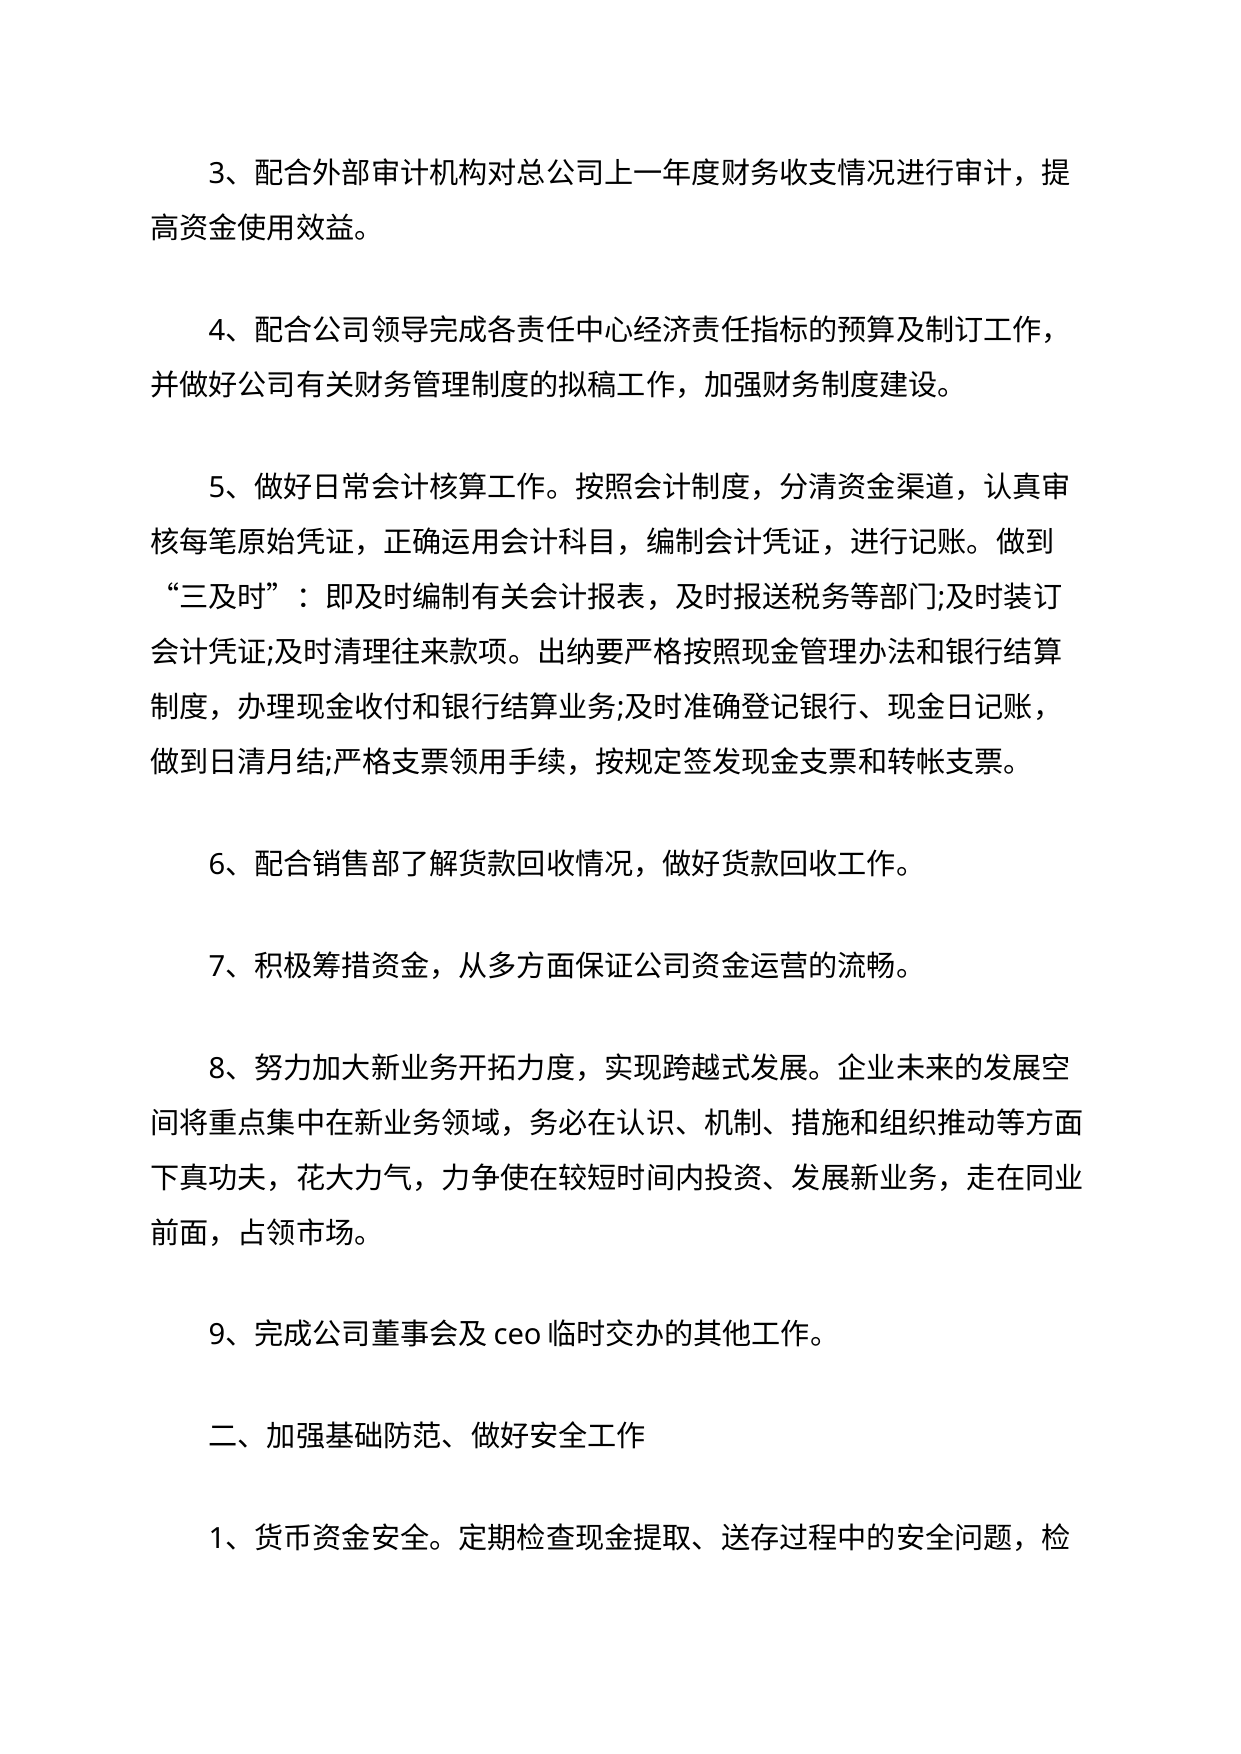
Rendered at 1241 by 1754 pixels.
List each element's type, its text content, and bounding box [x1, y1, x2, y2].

text 9、完成公司董事会及ceo临时交办的其他工作。 [150, 1311, 1090, 1353]
text 7、积极筹措资金，从多方面保证公司资金运营的流畅。 [150, 942, 1090, 985]
text 6、配合销售部了解货款回收情况，做好货款回收工作。 [150, 840, 1090, 883]
text 3、配合外部审计机构对总公司上一年度财务收支情况进行审计，提高资金使用效益。 [150, 150, 1090, 247]
text 8、努力加大新业务开拓力度，实现跨越式发展。企业未来的发展空间将重点集中在新业务领域，务必在认识、机制、措施和组织推动等方面下真功夫，花大力气，力争使在较短时间内投资、发展新业务，走在同业前面，占领市场。 [150, 1044, 1090, 1251]
text 5、做好日常会计核算工作。按照会计制度，分清资金渠道，认真审核每笔原始凭证，正确运用会计科目，编制会计凭证，进行记账。做到“三及时”：即及时编制有关会计报表，及时报送税务等部门;及时装订会计凭证;及时清理往来款项。出纳要严格按照现金管理办法和银行结算制度，办理现金收付和银行结算业务;及时准确登记银行、现金日记账，做到日清月结;严格支票领用手续，按规定签发现金支票和转帐支票。 [150, 463, 1090, 781]
text 4、配合公司领导完成各责任中心经济责任指标的预算及制订工作，并做好公司有关财务管理制度的拟稿工作，加强财务制度建设。 [150, 307, 1090, 404]
text 二、加强基础防范、做好安全工作 [150, 1413, 1090, 1455]
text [150, 1515, 1090, 1557]
